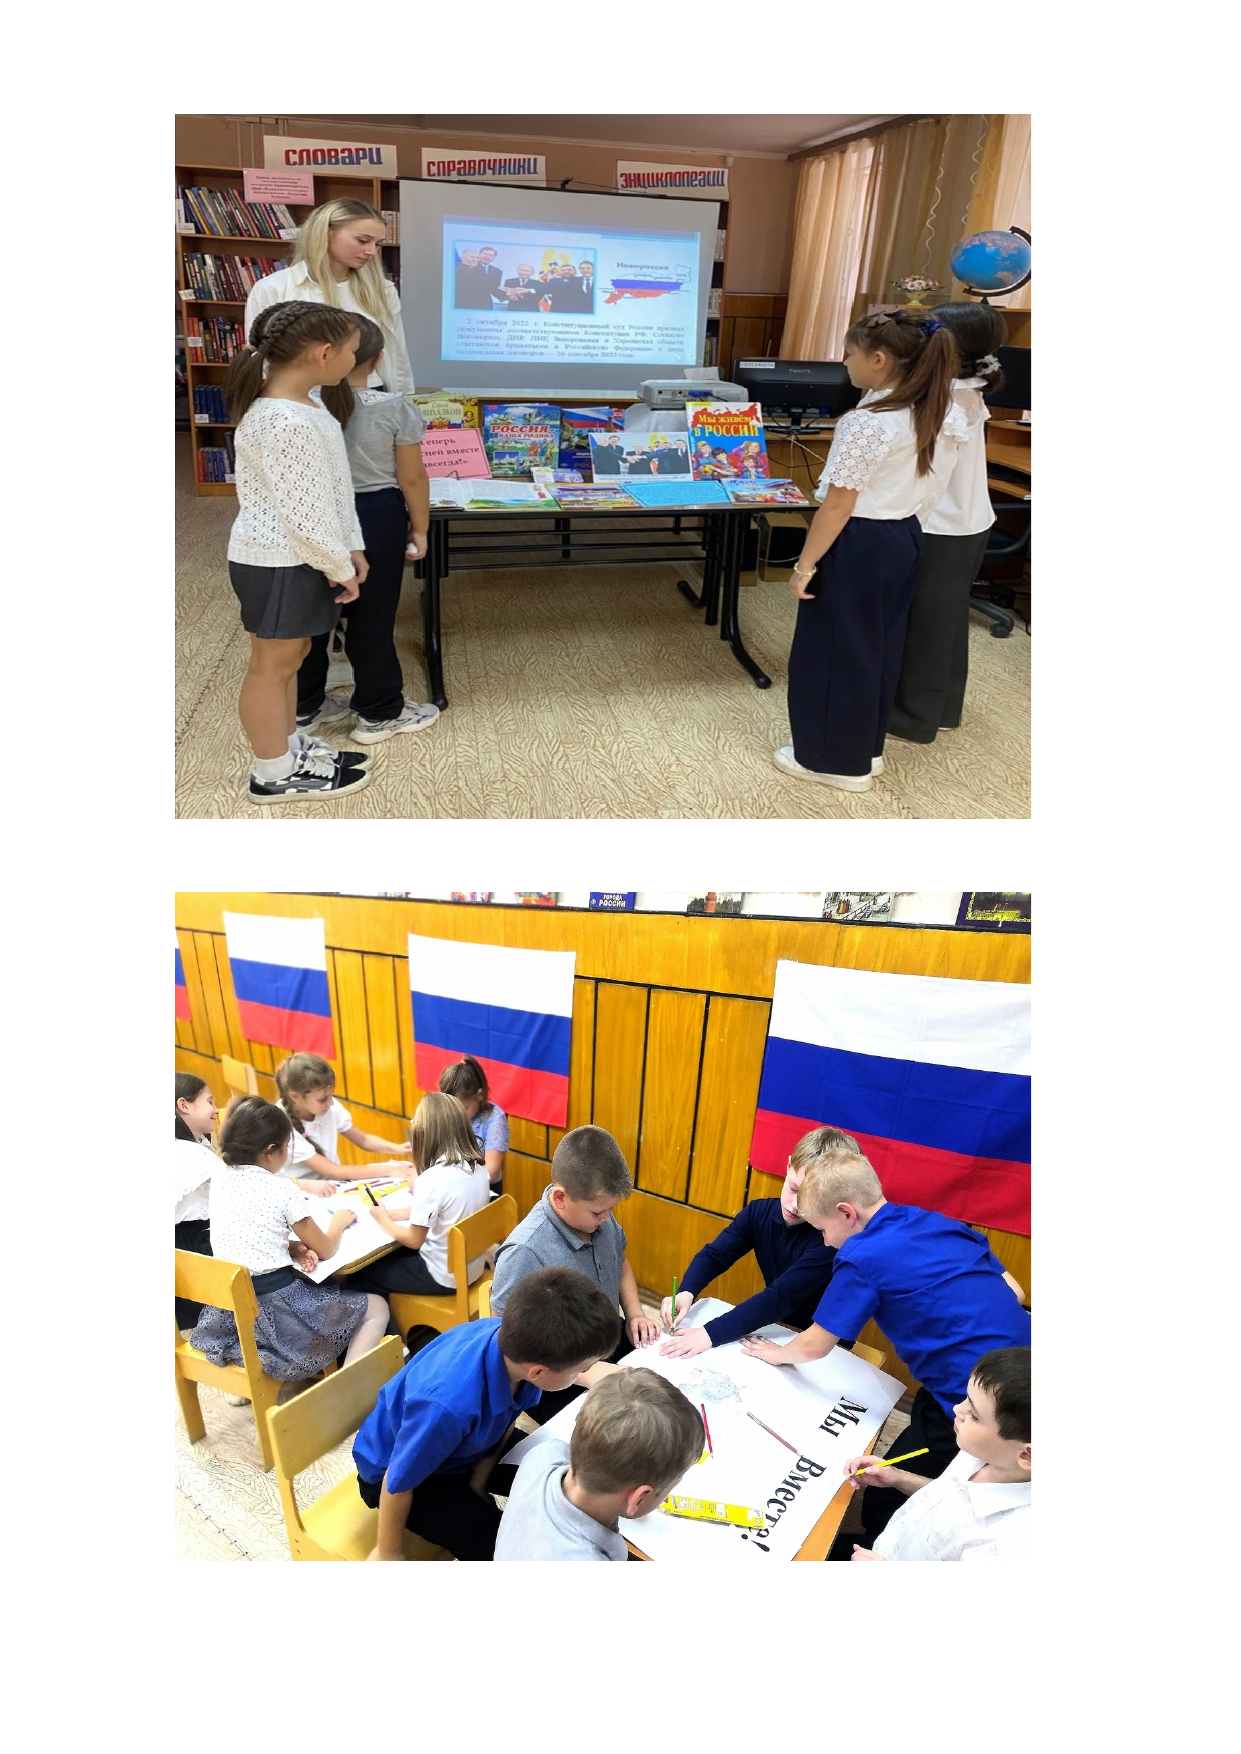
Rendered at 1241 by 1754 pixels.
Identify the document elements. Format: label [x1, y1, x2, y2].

picture [175, 892, 1032, 1561]
picture [175, 114, 1032, 819]
